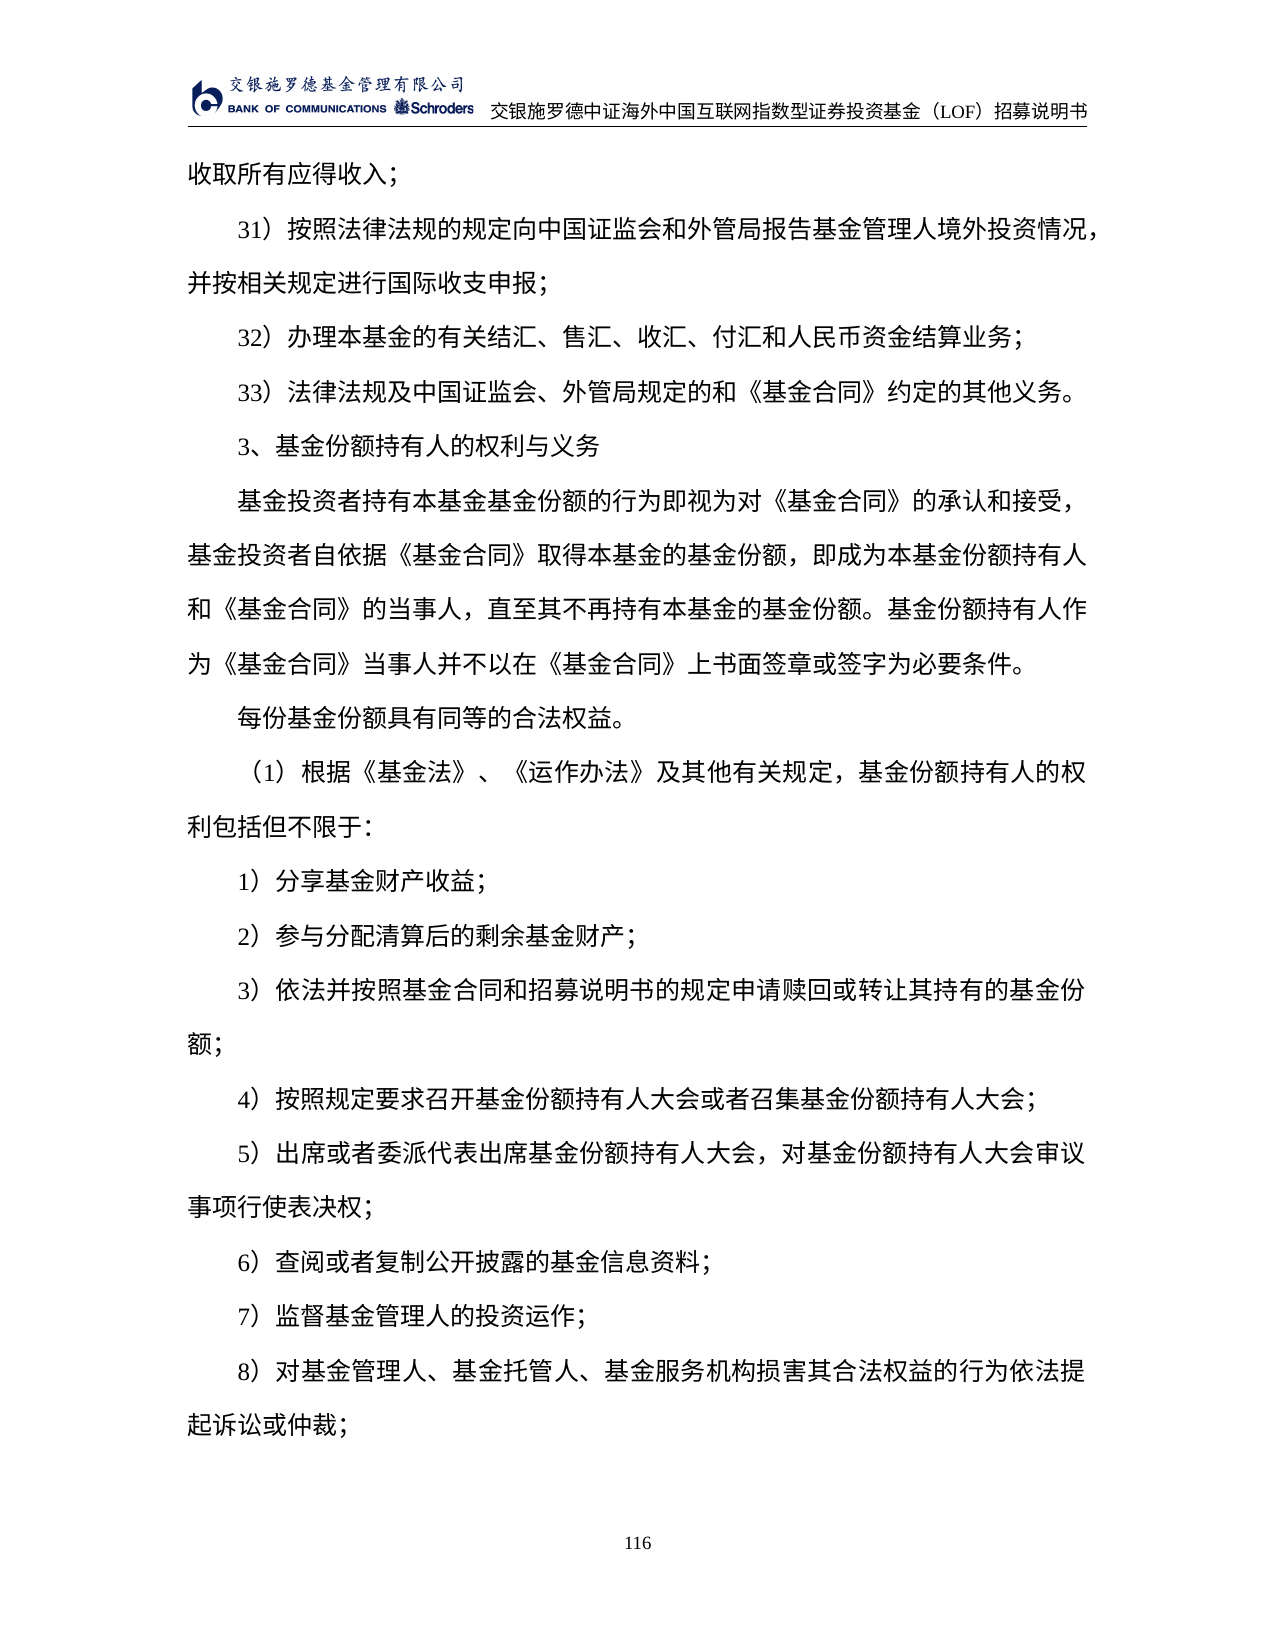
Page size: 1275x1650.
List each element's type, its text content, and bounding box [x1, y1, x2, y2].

text 6）查阅或者复制公开披露的基金信息资料； [187, 1242, 1087, 1278]
text 7）监督基金管理人的投资运作； [187, 1297, 1087, 1333]
text 3、基金份额持有人的权利与义务 [187, 427, 1087, 463]
text 每份基金份额具有同等的合法权益。 [187, 698, 1087, 735]
text 2）参与分配清算后的剩余基金财产； [187, 916, 1087, 952]
text 32）办理本基金的有关结汇、售汇、收汇、付汇和人民币资金结算业务； [187, 318, 1087, 354]
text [187, 155, 1087, 191]
text 1）分享基金财产收益； [187, 862, 1087, 898]
text 基金投资者持有本基金基金份额的行为即视为对《基金合同》的承认和接受，基金投资者自依据《基金合同》取得本基金的基金份额，即成为本基金份额持有人和《基金合同》的当事人，直至其不再持有本基金的基金份额。基金份额持有人作为《基金合同》当事人并不以在《基金合同》上书面签章或签字为必要条件。 [187, 481, 1087, 680]
text 4）按照规定要求召开基金份额持有人大会或者召集基金份额持有人大会； [187, 1079, 1087, 1115]
text 5）出席或者委派代表出席基金份额持有人大会，对基金份额持有人大会审议事项行使表决权； [187, 1133, 1087, 1224]
text （1）根据《基金法》、《运作办法》及其他有关规定，基金份额持有人的权利包括但不限于： [187, 753, 1087, 843]
picture [192, 76, 474, 116]
text 33）法律法规及中国证监会、外管局规定的和《基金合同》约定的其他义务。 [187, 372, 1087, 408]
text 8）对基金管理人、基金托管人、基金服务机构损害其合法权益的行为依法提起诉讼或仲裁； [187, 1351, 1087, 1442]
text 31）按照法律法规的规定向中国证监会和外管局报告基金管理人境外投资情况，并按相关规定进行国际收支申报； [187, 209, 1087, 300]
text 3）依法并按照基金合同和招募说明书的规定申请赎回或转让其持有的基金份额； [187, 970, 1087, 1061]
